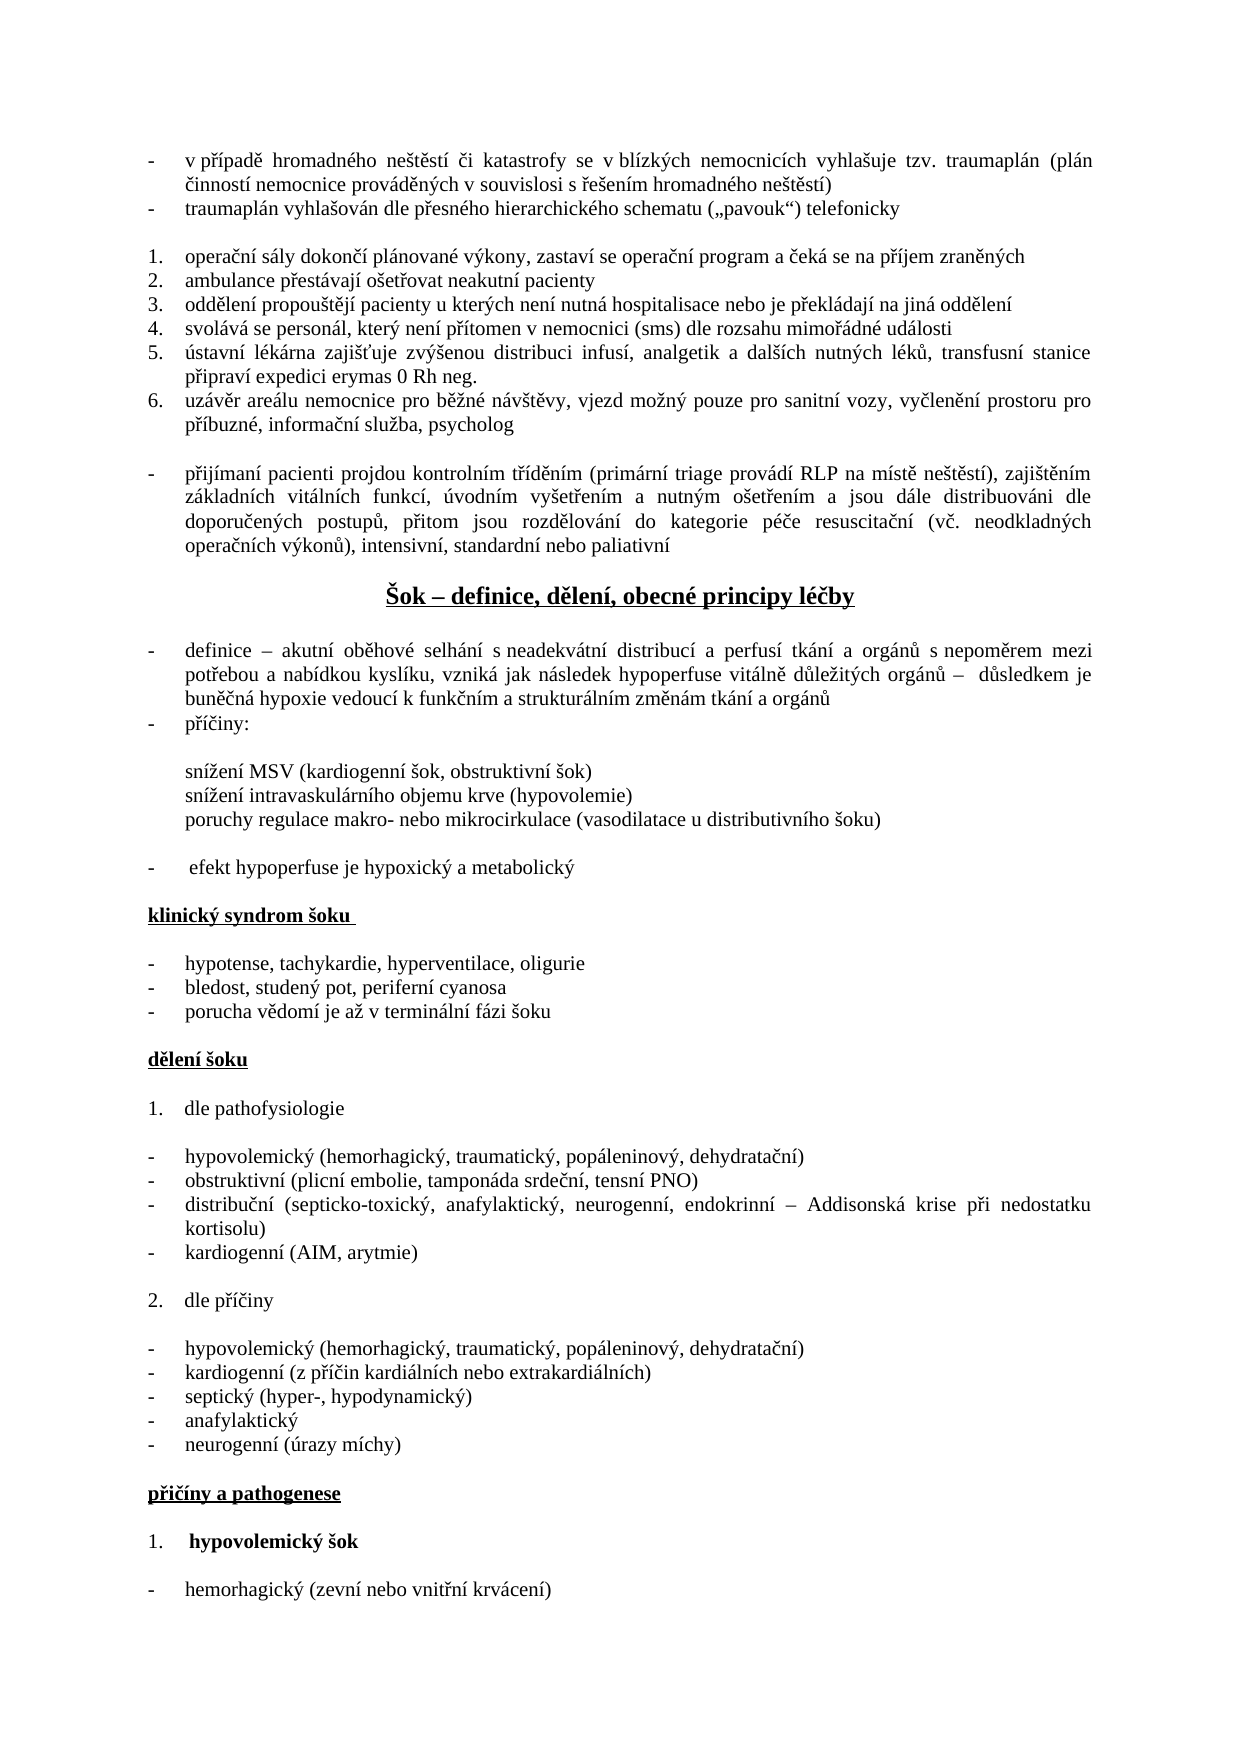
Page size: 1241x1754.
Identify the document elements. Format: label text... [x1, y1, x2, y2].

text 5. ústavní lékárna zajišťuje zvýšenou distribuci infusí, analgetik a dalších nutných léků, transfusní stanice připraví expedici erymas 0 Rh neg. [148, 340, 1093, 388]
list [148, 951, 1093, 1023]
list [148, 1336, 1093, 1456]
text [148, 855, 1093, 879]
text - v případě hromadného neštěstí či katastrofy se v blízkých nemocnicích vyhlašuje tzv. traumaplán (plán činností nemocnice prováděných v souvislosi s řešením hromadného neštěstí) [148, 148, 1093, 196]
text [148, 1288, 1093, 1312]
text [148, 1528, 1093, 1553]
text 4. svolává se personál, který není přítomen v nemocnici (sms) dle rozsahu mimořádné události [148, 316, 1093, 340]
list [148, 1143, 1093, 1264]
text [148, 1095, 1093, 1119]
text - traumaplán vyhlašován dle přesného hierarchického schematu („pavouk“) telefonicky [148, 196, 1093, 220]
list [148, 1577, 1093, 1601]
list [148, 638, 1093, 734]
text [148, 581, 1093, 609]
text 1. operační sály dokončí plánované výkony, zastaví se operační program a čeká se na příjem zraněných [148, 244, 1093, 268]
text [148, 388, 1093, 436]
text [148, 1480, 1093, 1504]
text 3. oddělení propouštějí pacienty u kterých není nutná hospitalisace nebo je překládají na jiná oddělení [148, 292, 1093, 316]
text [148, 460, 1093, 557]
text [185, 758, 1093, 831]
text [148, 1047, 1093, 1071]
text 2. ambulance přestávají ošetřovat neakutní pacienty [148, 268, 1093, 292]
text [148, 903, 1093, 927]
